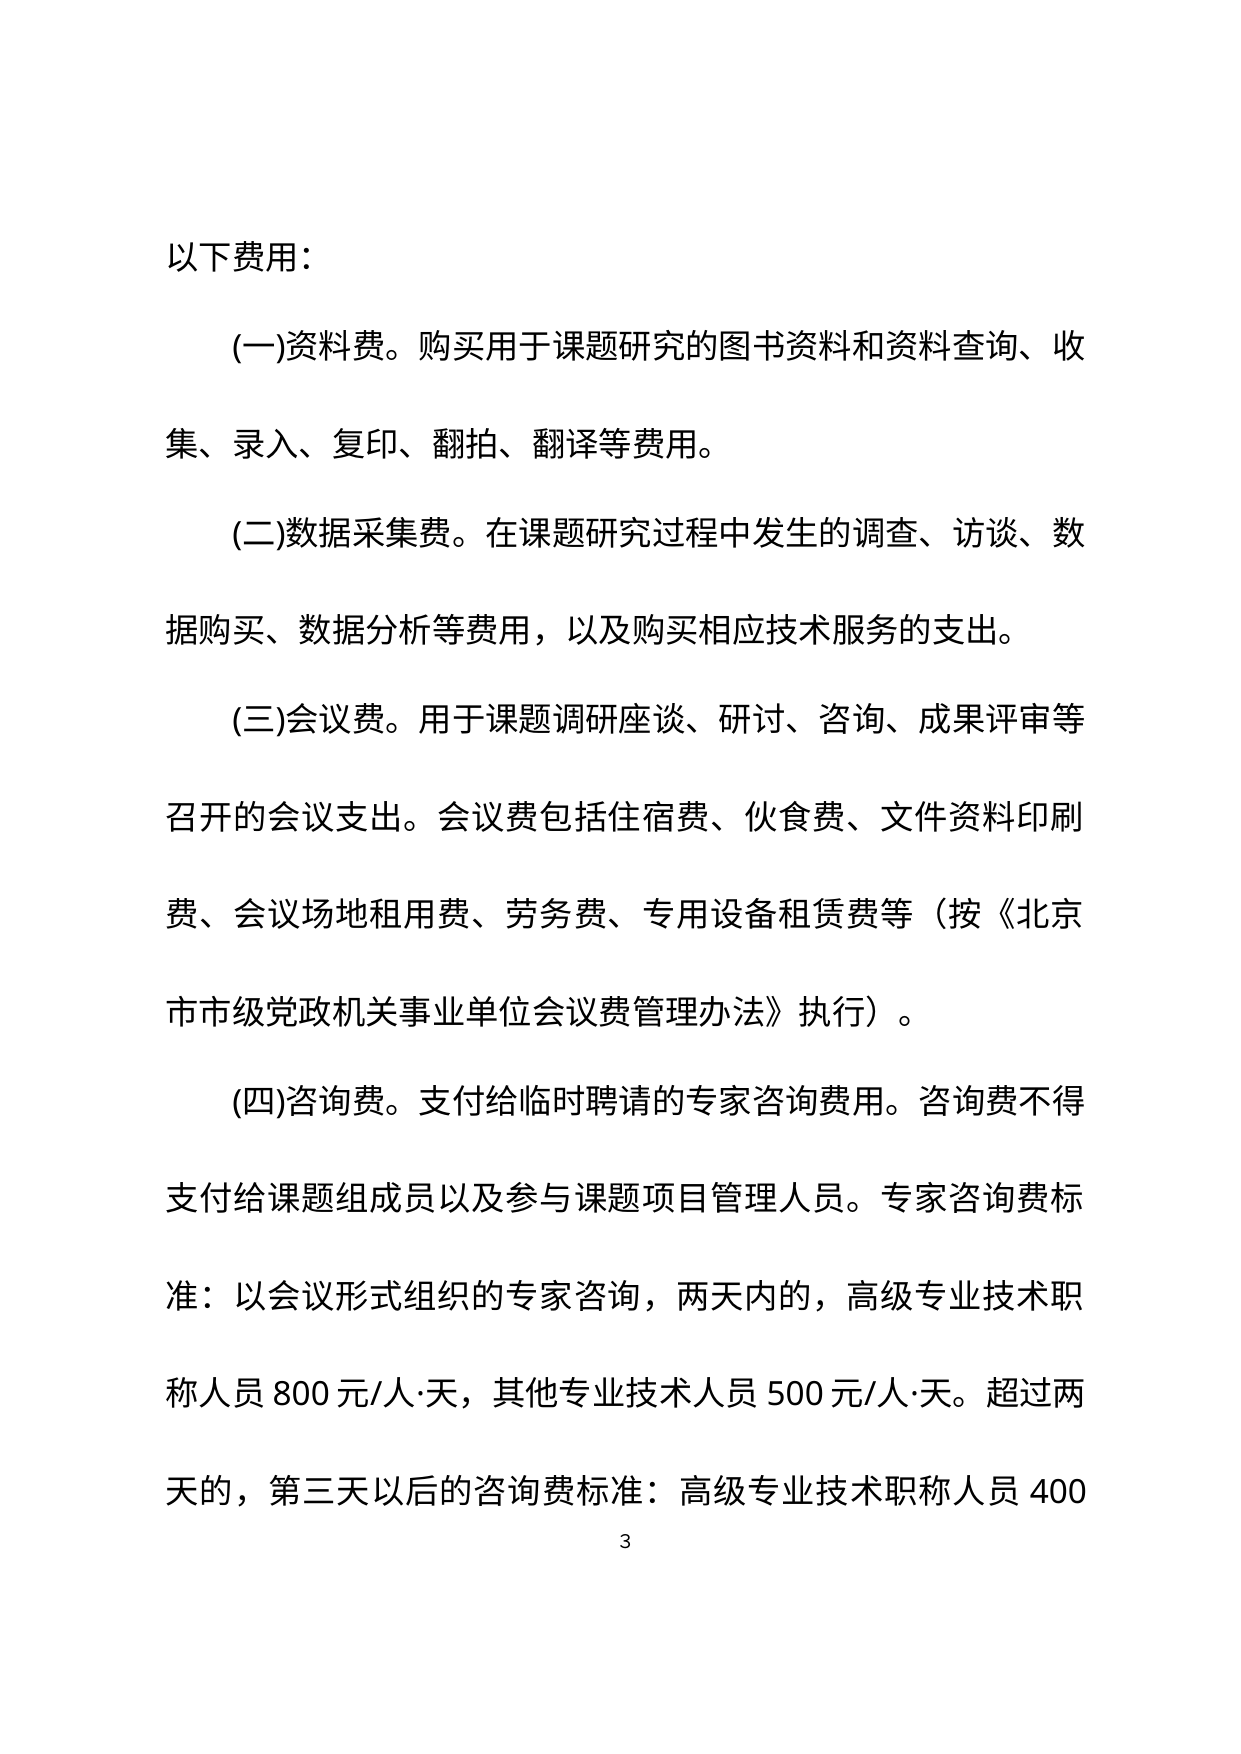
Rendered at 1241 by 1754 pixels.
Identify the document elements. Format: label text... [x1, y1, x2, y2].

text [165, 223, 1087, 288]
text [165, 1066, 1087, 1521]
text (一)资料费。购买用于课题研究的图书资料和资料查询、收集、录入、复印、翻拍、翻译等费用。 [165, 312, 1087, 474]
text (三)会议费。用于课题调研座谈、研讨、咨询、成果评审等召开的会议支出。会议费包括住宿费、伙食费、文件资料印刷费、会议场地租用费、劳务费、专用设备租赁费等（按《北京市市级党政机关事业单位会议费管理办法》执行）。 [165, 685, 1087, 1042]
text (二)数据采集费。在课题研究过程中发生的调查、访谈、数据购买、数据分析等费用，以及购买相应技术服务的支出。 [165, 498, 1087, 661]
